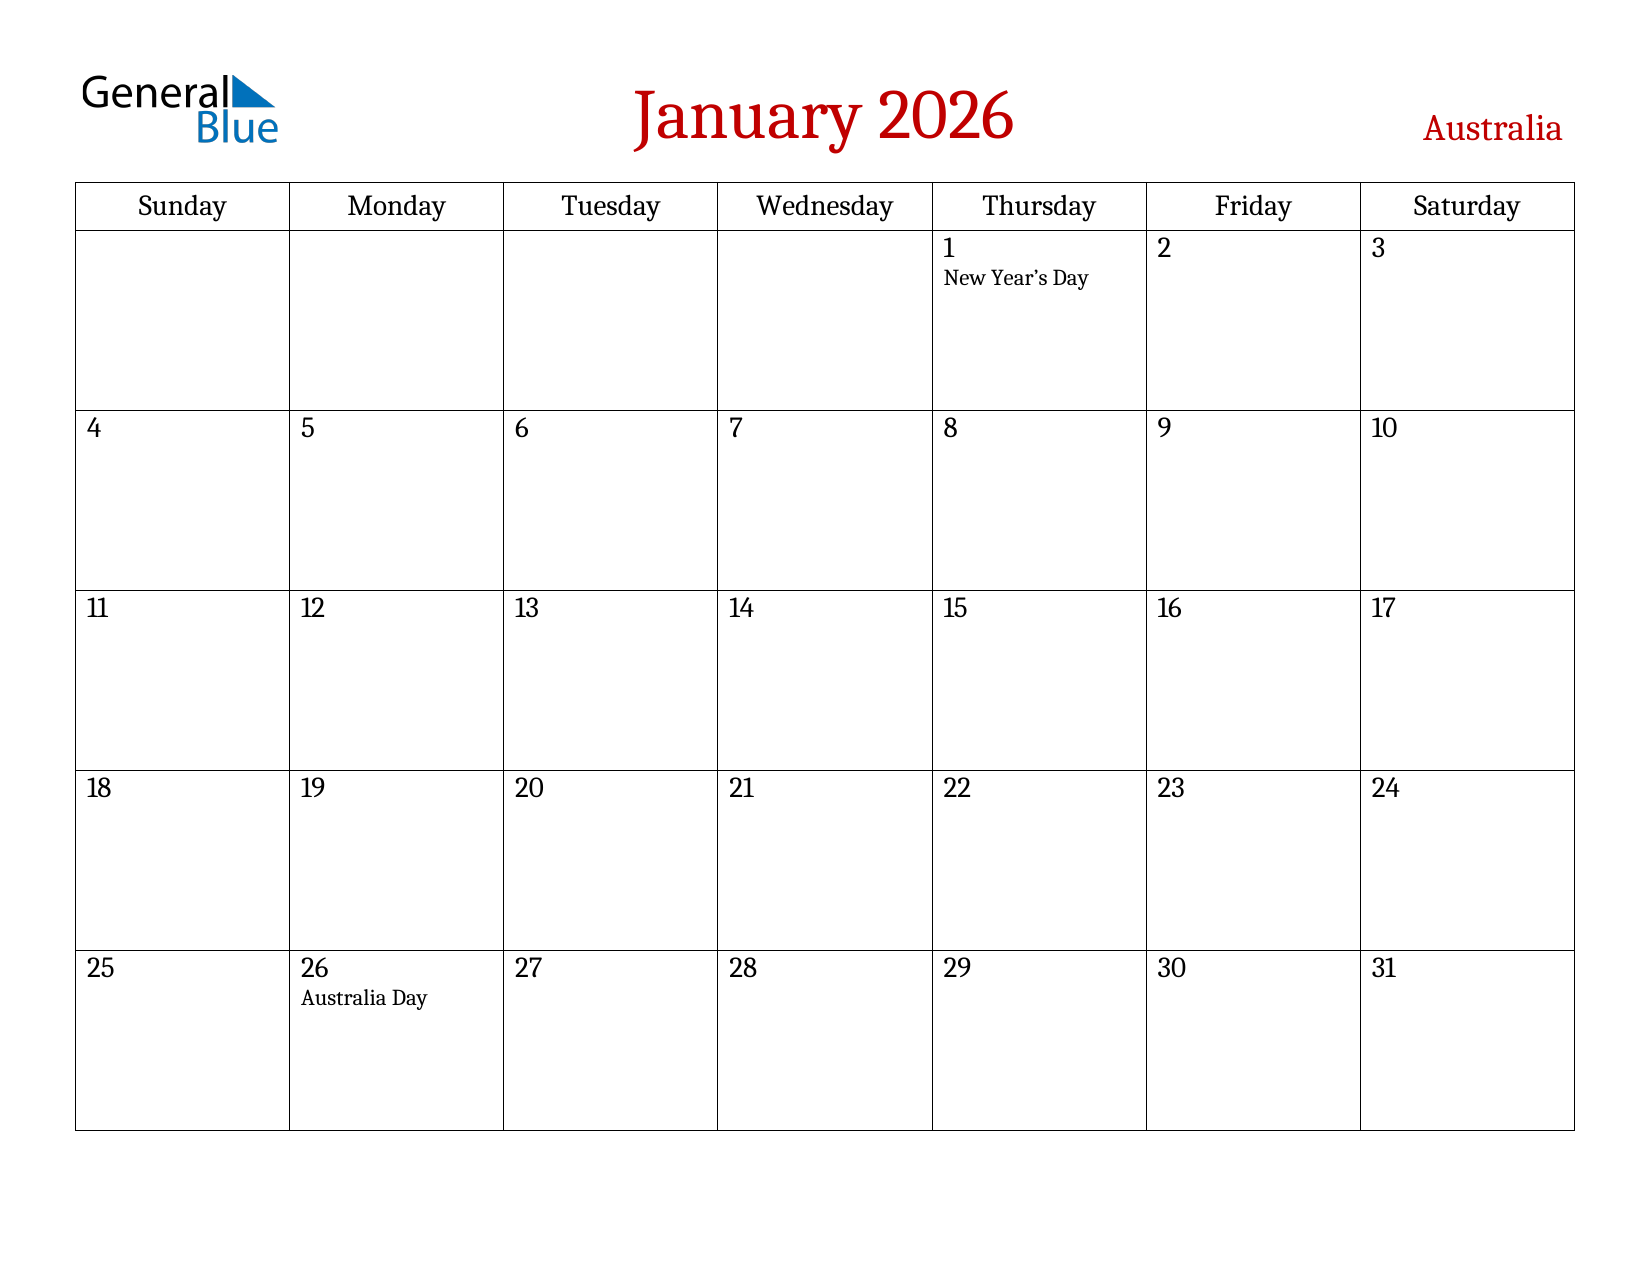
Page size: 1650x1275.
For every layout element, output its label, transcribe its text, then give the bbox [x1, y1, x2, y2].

table_cell 28 [718, 951, 932, 985]
table_cell [504, 625, 717, 770]
table_cell [1361, 985, 1574, 1130]
table_cell [290, 625, 503, 770]
table_cell [933, 445, 1146, 590]
table_cell [504, 265, 717, 410]
table_cell 2 [1147, 231, 1360, 264]
table_cell [76, 805, 289, 950]
table_cell [1147, 445, 1360, 590]
table_cell [718, 625, 932, 770]
table_cell [290, 265, 503, 410]
table_cell 1 [933, 231, 1146, 264]
table_cell 22 [933, 771, 1146, 805]
table_cell [1361, 265, 1574, 410]
table_cell Tuesday [504, 183, 717, 230]
table_cell Australia Day [290, 985, 503, 1130]
table_cell 15 [933, 591, 1146, 625]
table_cell [933, 625, 1146, 770]
table_cell Sunday [76, 183, 289, 230]
table_cell [76, 625, 289, 770]
table_cell 16 [1147, 591, 1360, 625]
table_cell 20 [504, 771, 717, 805]
table_cell [1147, 805, 1360, 950]
table_cell [504, 445, 717, 590]
table_cell [718, 445, 932, 590]
table_cell 6 [504, 411, 717, 444]
table_cell [718, 231, 932, 264]
table_header Australia [1146, 75, 1574, 182]
table_cell 29 [933, 951, 1146, 985]
table_cell [1147, 985, 1360, 1130]
table_cell [76, 445, 289, 590]
table_cell [290, 805, 503, 950]
table_cell 12 [290, 591, 503, 625]
picture [82, 75, 278, 143]
table_cell [290, 445, 503, 590]
table_cell 23 [1147, 771, 1360, 805]
table_cell 10 [1361, 411, 1574, 444]
table_cell [76, 985, 289, 1130]
table_cell [1147, 625, 1360, 770]
table_cell [504, 805, 717, 950]
table_cell [933, 985, 1146, 1130]
table_cell [76, 231, 289, 264]
table_cell [1361, 625, 1574, 770]
table_cell [504, 231, 717, 264]
table_cell Friday [1147, 183, 1360, 230]
table_cell 14 [718, 591, 932, 625]
table_cell Thursday [933, 183, 1146, 230]
table_cell Wednesday [718, 183, 932, 230]
table_cell 27 [504, 951, 717, 985]
table_cell [1147, 265, 1360, 410]
table_cell 21 [718, 771, 932, 805]
table_cell Saturday [1361, 183, 1574, 230]
table_cell 4 [76, 411, 289, 444]
table_header [76, 75, 503, 182]
table_cell 30 [1147, 951, 1360, 985]
table_cell [718, 985, 932, 1130]
table_cell 13 [504, 591, 717, 625]
table_cell Monday [290, 183, 503, 230]
table_cell 3 [1361, 231, 1574, 264]
table_cell 24 [1361, 771, 1574, 805]
table_cell 19 [290, 771, 503, 805]
table_cell 31 [1361, 951, 1574, 985]
table_cell 26 [290, 951, 503, 985]
table_cell [290, 231, 503, 264]
table_cell [1361, 445, 1574, 590]
table_cell [718, 805, 932, 950]
table_cell 7 [718, 411, 932, 444]
table_cell [1361, 805, 1574, 950]
table_cell 25 [76, 951, 289, 985]
table_cell 8 [933, 411, 1146, 444]
table_cell 5 [290, 411, 503, 444]
table_cell [718, 265, 932, 410]
table_cell 17 [1361, 591, 1574, 625]
table_cell [76, 265, 289, 410]
table_cell 18 [76, 771, 289, 805]
table_cell [504, 985, 717, 1130]
table_cell 9 [1147, 411, 1360, 444]
table_cell [933, 805, 1146, 950]
table_cell 11 [76, 591, 289, 625]
table_cell New Year’s Day [933, 265, 1146, 410]
table_header January 2026 [504, 75, 1146, 182]
